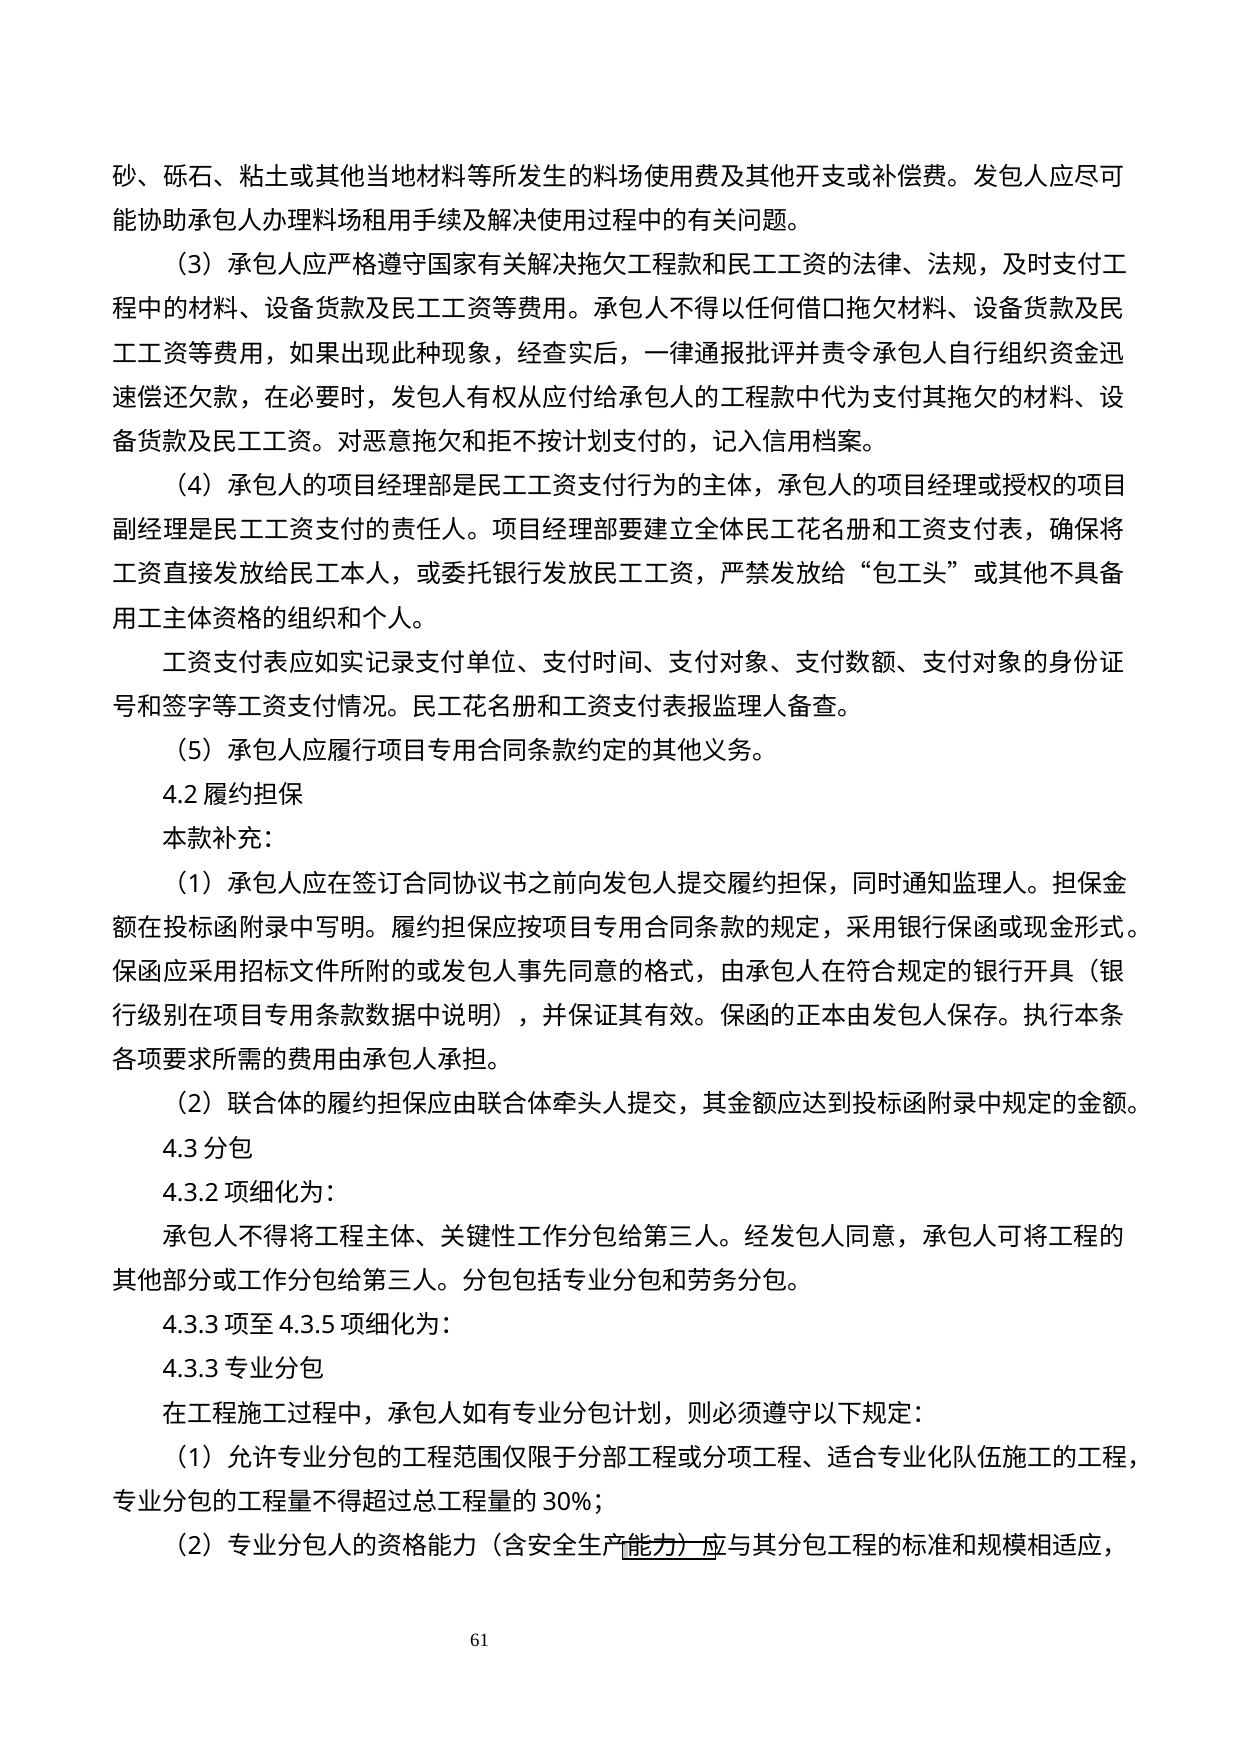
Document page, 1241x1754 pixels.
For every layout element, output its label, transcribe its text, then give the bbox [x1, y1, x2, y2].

text 4.3.3专业分包 [112, 1342, 1128, 1387]
text （1）承包人应在签订合同协议书之前向发包人提交履约担保，同时通知监理人。担保金额在投标函附录中写明。履约担保应按项目专用合同条款的规定，采用银行保函或现金形式。保函应采用招标文件所附的或发包人事先同意的格式，由承包人在符合规定的银行开具（银行级别在项目专用条款数据中说明），并保证其有效。保函的正本由发包人保存。执行本条各项要求所需的费用由承包人承担。 [112, 857, 1128, 1077]
text 4.3.2项细化为： [112, 1166, 1128, 1210]
text （5）承包人应履行项目专用合同条款约定的其他义务。 [112, 724, 1128, 768]
text 工资支付表应如实记录支付单位、支付时间、支付对象、支付数额、支付对象的身份证号和签字等工资支付情况。民工花名册和工资支付表报监理人备查。 [112, 636, 1128, 724]
text 4.3分包 [112, 1122, 1128, 1166]
text （2）联合体的履约担保应由联合体牵头人提交，其金额应达到投标函附录中规定的金额。 [112, 1077, 1128, 1122]
text 在工程施工过程中，承包人如有专业分包计划，则必须遵守以下规定： [112, 1387, 1128, 1431]
text 4.3.3项至4.3.5项细化为： [112, 1298, 1128, 1342]
text 承包人不得将工程主体、关键性工作分包给第三人。经发包人同意，承包人可将工程的其他部分或工作分包给第三人。分包包括专业分包和劳务分包。 [112, 1210, 1128, 1298]
text 本款补充： [112, 812, 1128, 857]
text （1）允许专业分包的工程范围仅限于分部工程或分项工程、适合专业化队伍施工的工程，专业分包的工程量不得超过总工程量的30%； [112, 1431, 1128, 1519]
text 4.2履约担保 [112, 768, 1128, 812]
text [112, 150, 1128, 238]
text （4）承包人的项目经理部是民工工资支付行为的主体，承包人的项目经理或授权的项目副经理是民工工资支付的责任人。项目经理部要建立全体民工花名册和工资支付表，确保将工资直接发放给民工本人，或委托银行发放民工工资，严禁发放给“包工头”或其他不具备用工主体资格的组织和个人。 [112, 459, 1128, 636]
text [112, 1519, 1128, 1563]
text （3）承包人应严格遵守国家有关解决拖欠工程款和民工工资的法律、法规，及时支付工程中的材料、设备货款及民工工资等费用。承包人不得以任何借口拖欠材料、设备货款及民工工资等费用，如果出现此种现象，经查实后，一律通报批评并责令承包人自行组织资金迅速偿还欠款，在必要时，发包人有权从应付给承包人的工程款中代为支付其拖欠的材料、设备货款及民工工资。对恶意拖欠和拒不按计划支付的，记入信用档案。 [112, 238, 1128, 459]
